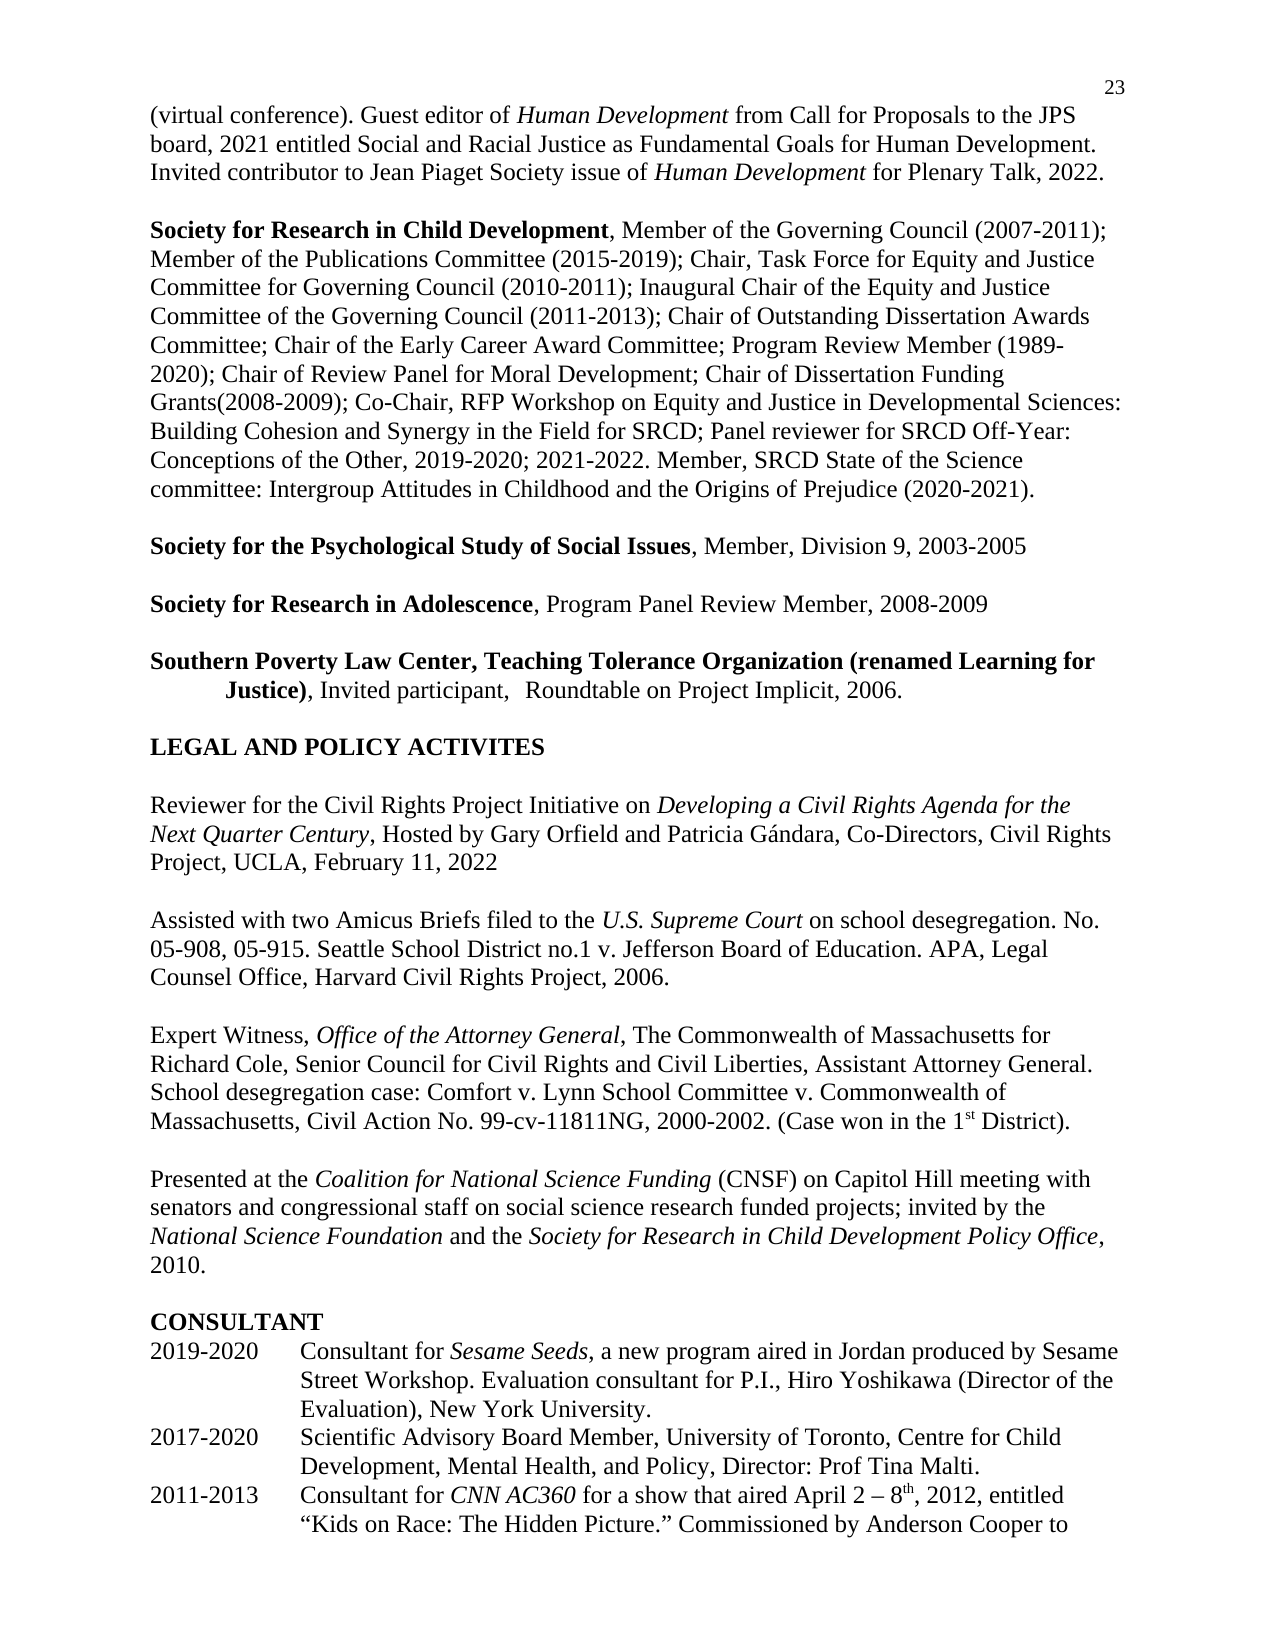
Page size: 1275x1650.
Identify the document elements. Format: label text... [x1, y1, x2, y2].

text 2019-2020 Consultant for Sesame Seeds, a new program aired in Jordan produced by Sesame Street Workshop. Evaluation consultant for P.I., Hiro Yoshikawa (Director of the Evaluation), New York University. [150, 1336, 1125, 1422]
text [150, 100, 1125, 186]
text Society for the Psychological Study of Social Issues, Member, Division 9, 2003-2005 [150, 531, 1125, 560]
text 05-908, 05-915. Seattle School District no.1 v. Jefferson Board of Education. APA, Legal [150, 934, 1125, 962]
text Assisted with two Amicus Briefs filed to the U.S. Supreme Court on school desegregation. No. [150, 905, 1125, 934]
text Southern Poverty Law Center, Teaching Tolerance Organization (renamed Learning for Justice), Invited participant, Roundtable on Project Implicit, 2006. [150, 646, 1125, 704]
text Presented at the Coalition for National Science Funding (CNSF) on Capitol Hill meeting with senators and congressional staff on social science research funded projects; invited by the National Science Foundation and the Society for Research in Child Development Policy Office, 2010. [150, 1164, 1125, 1279]
text Reviewer for the Civil Rights Project Initiative on Developing a Civil Rights Agenda for the Next Quarter Century, Hosted by Gary Orfield and Patricia Gándara, Co-Directors, Civil Rights Project, UCLA, February 11, 2022 [150, 790, 1125, 876]
text Massachusetts, Civil Action No. 99-cv-11811NG, 2000-2002. (Case won in the 1st District). [150, 1106, 1125, 1135]
text Expert Witness, Office of the Attorney General, The Commonwealth of Massachusetts for [150, 1020, 1125, 1049]
text School desegregation case: Comfort v. Lynn School Committee v. Commonwealth of [150, 1077, 1125, 1106]
text Society for Research in Adolescence, Program Panel Review Member, 2008-2009 [150, 589, 1125, 617]
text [150, 1480, 1125, 1537]
text Society for Research in Child Development, Member of the Governing Council (2007-2011); Member of the Publications Committee (2015-2019); Chair, Task Force for Equity and Justice Committee for Governing Council (2010-2011); Inaugural Chair of the Equity and Justice Committee of the Governing Council (2011-2013); Chair of Outstanding Dissertation Awards Committee; Chair of the Early Career Award Committee; Program Review Member (1989-2020); Chair of Review Panel for Moral Development; Chair of Dissertation Funding Grants(2008-2009); Co-Chair, RFP Workshop on Equity and Justice in Developmental Sciences: Building Cohesion and Synergy in the Field for SRCD; Panel reviewer for SRCD Off-Year: Conceptions of the Other, 2019-2020; 2021-2022. Member, SRCD State of the Science committee: Intergroup Attitudes in Childhood and the Origins of Prejudice (2020-2021). [150, 215, 1125, 502]
text 2017-2020 Scientific Advisory Board Member, University of Toronto, Centre for Child Development, Mental Health, and Policy, Director: Prof Tina Malti. [150, 1422, 1125, 1480]
text CONSULTANT [150, 1307, 1125, 1336]
text Richard Cole, Senior Council for Civil Rights and Civil Liberties, Assistant Attorney General. [150, 1049, 1125, 1077]
text Counsel Office, Harvard Civil Rights Project, 2006. [150, 962, 1125, 991]
text LEGAL AND POLICY ACTIVITES [150, 732, 1125, 761]
